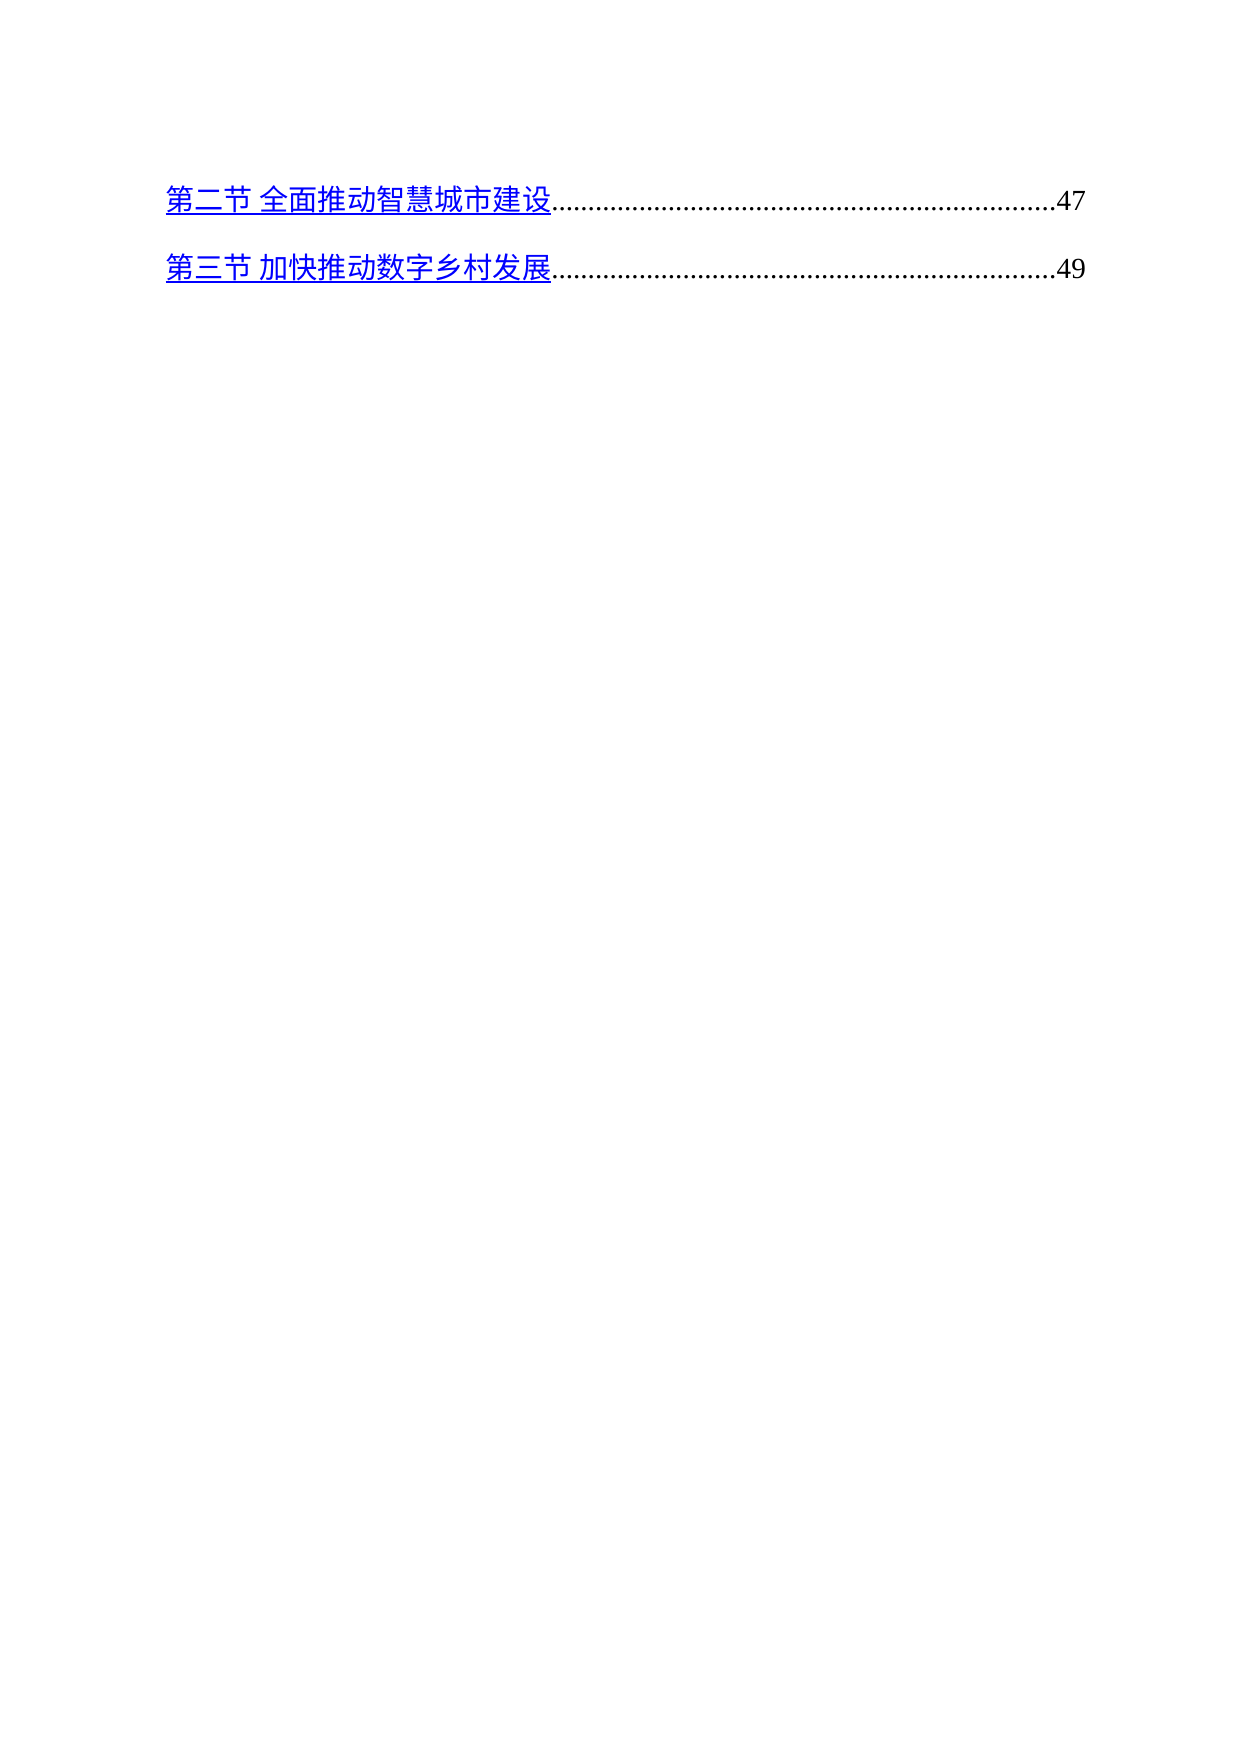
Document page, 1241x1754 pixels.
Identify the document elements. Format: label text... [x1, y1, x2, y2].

text 第三节 加快推动数字乡村发展 49 [165, 232, 1087, 300]
text 第二节 全面推动智慧城市建设 47 [165, 164, 1087, 232]
